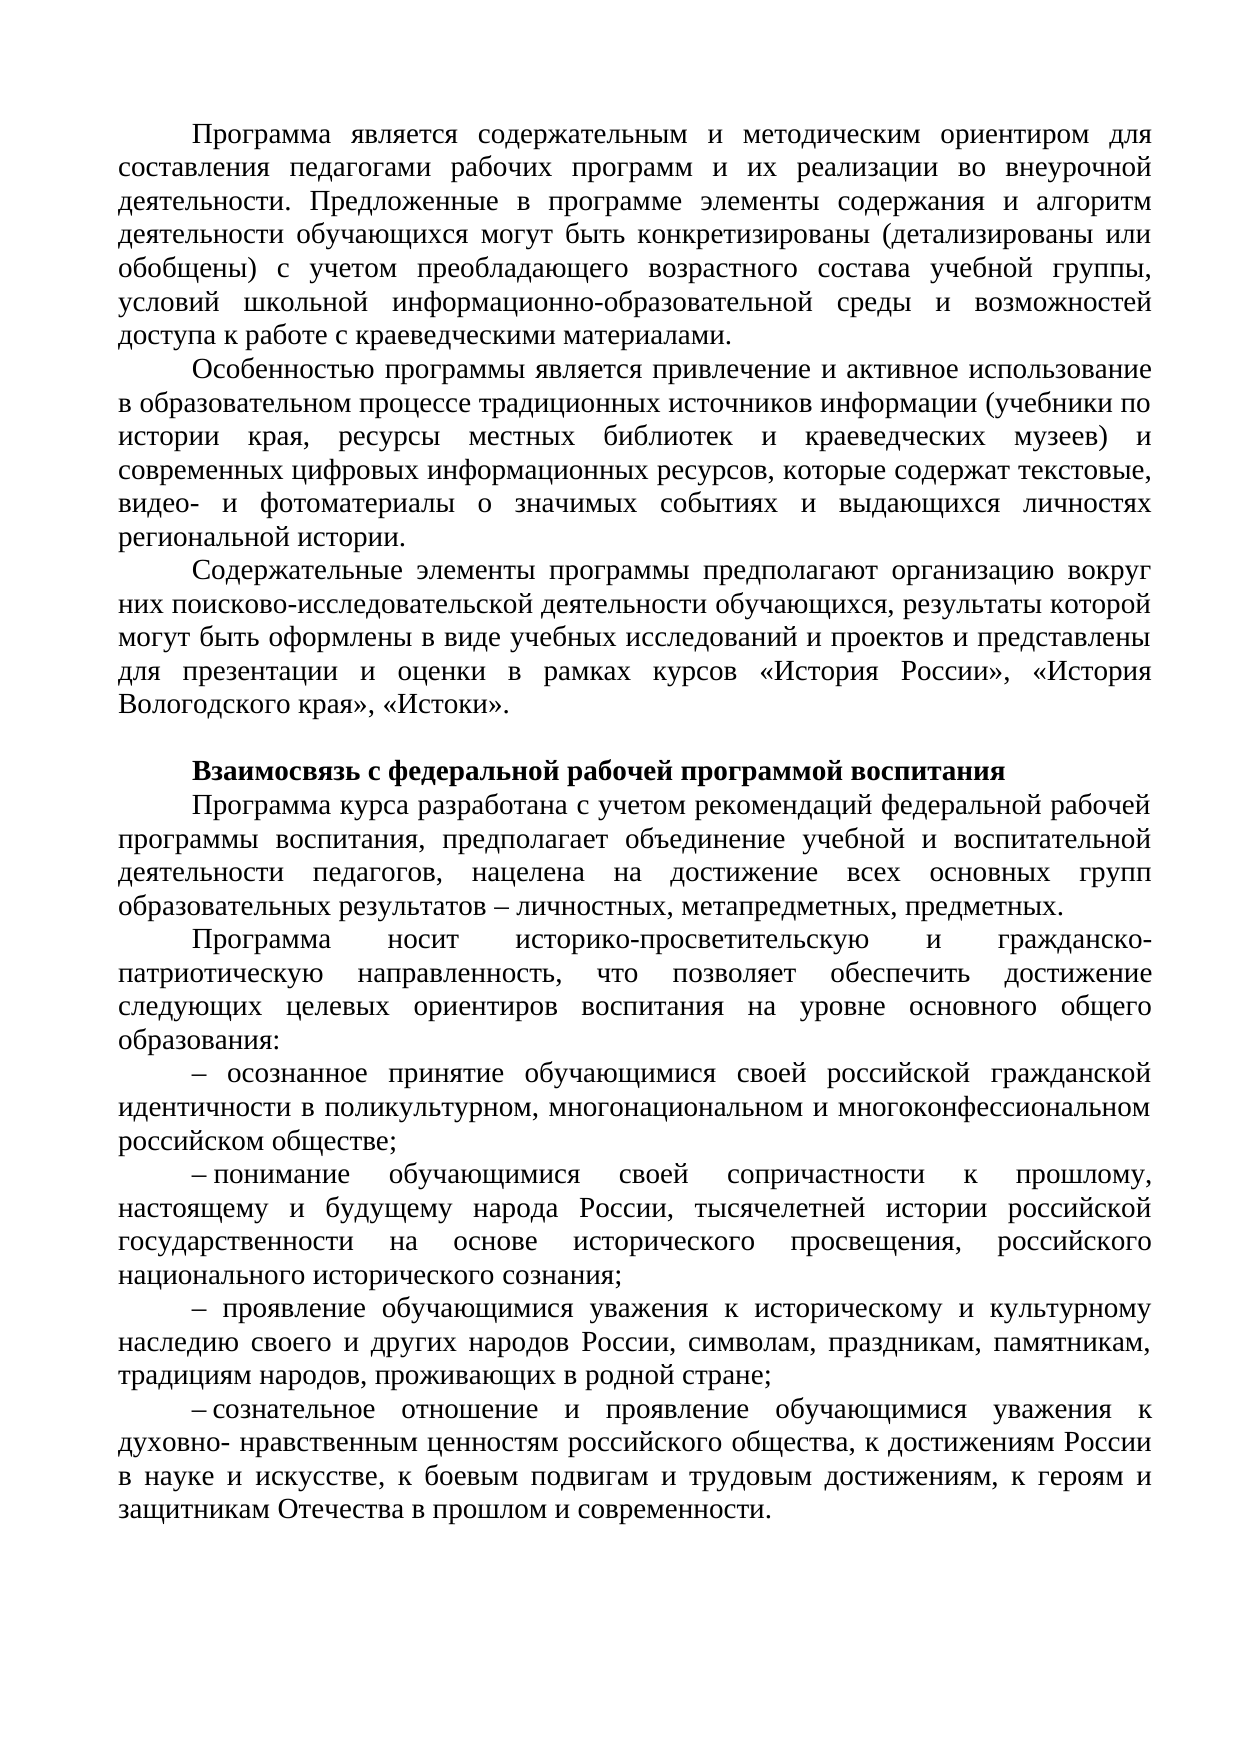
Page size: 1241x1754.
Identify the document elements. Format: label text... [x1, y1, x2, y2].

subtitle Взаимосвязь с федеральной рабочей программой воспитания [192, 753, 1163, 787]
text Программа носит историко-просветительскую и гражданско- патриотическую направленность, что позволяет обеспечить достижение следующих целевых ориентиров воспитания на уровне основного общего образования: [118, 921, 1152, 1056]
text Содержательные элементы программы предполагают организацию вокруг них поисково-исследовательской деятельности обучающихся, результаты которой могут быть оформлены в виде учебных исследований и проектов и представлены для презентации и оценки в рамках курсов «История России», «История Вологодского края», «Истоки». [118, 552, 1152, 720]
list проявление обучающимися уважения к историческому и культурному наследию своего и других народов России, символам, праздникам, памятникам, традициям народов, проживающих в родной стране; [118, 1290, 1151, 1391]
list понимание обучающимися своей сопричастности к прошлому, настоящему и будущему народа России, тысячелетней истории российской государственности на основе исторического просвещения, российского национального исторического сознания; [118, 1156, 1152, 1290]
list осознанное принятие обучающимися своей российской гражданской идентичности в поликультурном, многонациональном и многоконфессиональном российском обществе; [118, 1056, 1151, 1156]
list сознательное отношение и проявление обучающимися уважения к духовно- нравственным ценностям российского общества, к достижениям России в науке и искусстве, к боевым подвигам и трудовым достижениям, к героям и защитникам Отечества в прошлом и современности. [118, 1391, 1152, 1525]
text Программа курса разработана с учетом рекомендаций федеральной рабочей программы воспитания, предполагает объединение учебной и воспитательной деятельности педагогов, нацелена на достижение всех основных групп образовательных результатов – личностных, метапредметных, предметных. [118, 787, 1151, 921]
text Особенностью программы является привлечение и активное использование в образовательном процессе традиционных источников информации (учебники по истории края, ресурсы местных библиотек и краеведческих музеев) и современных цифровых информационных ресурсов, которые содержат текстовые, видео- и фотоматериалы о значимых событиях и выдающихся личностях региональной истории. [118, 351, 1152, 552]
text Программа является содержательным и методическим ориентиром для составления педагогами рабочих программ и их реализации во внеурочной деятельности. Предложенные в программе элементы содержания и алгоритм деятельности обучающихся могут быть конкретизированы (детализированы или обобщены) с учетом преобладающего возрастного состава учебной группы, условий школьной информационно-образовательной среды и возможностей доступа к работе с краеведческими материалами. [118, 116, 1152, 351]
